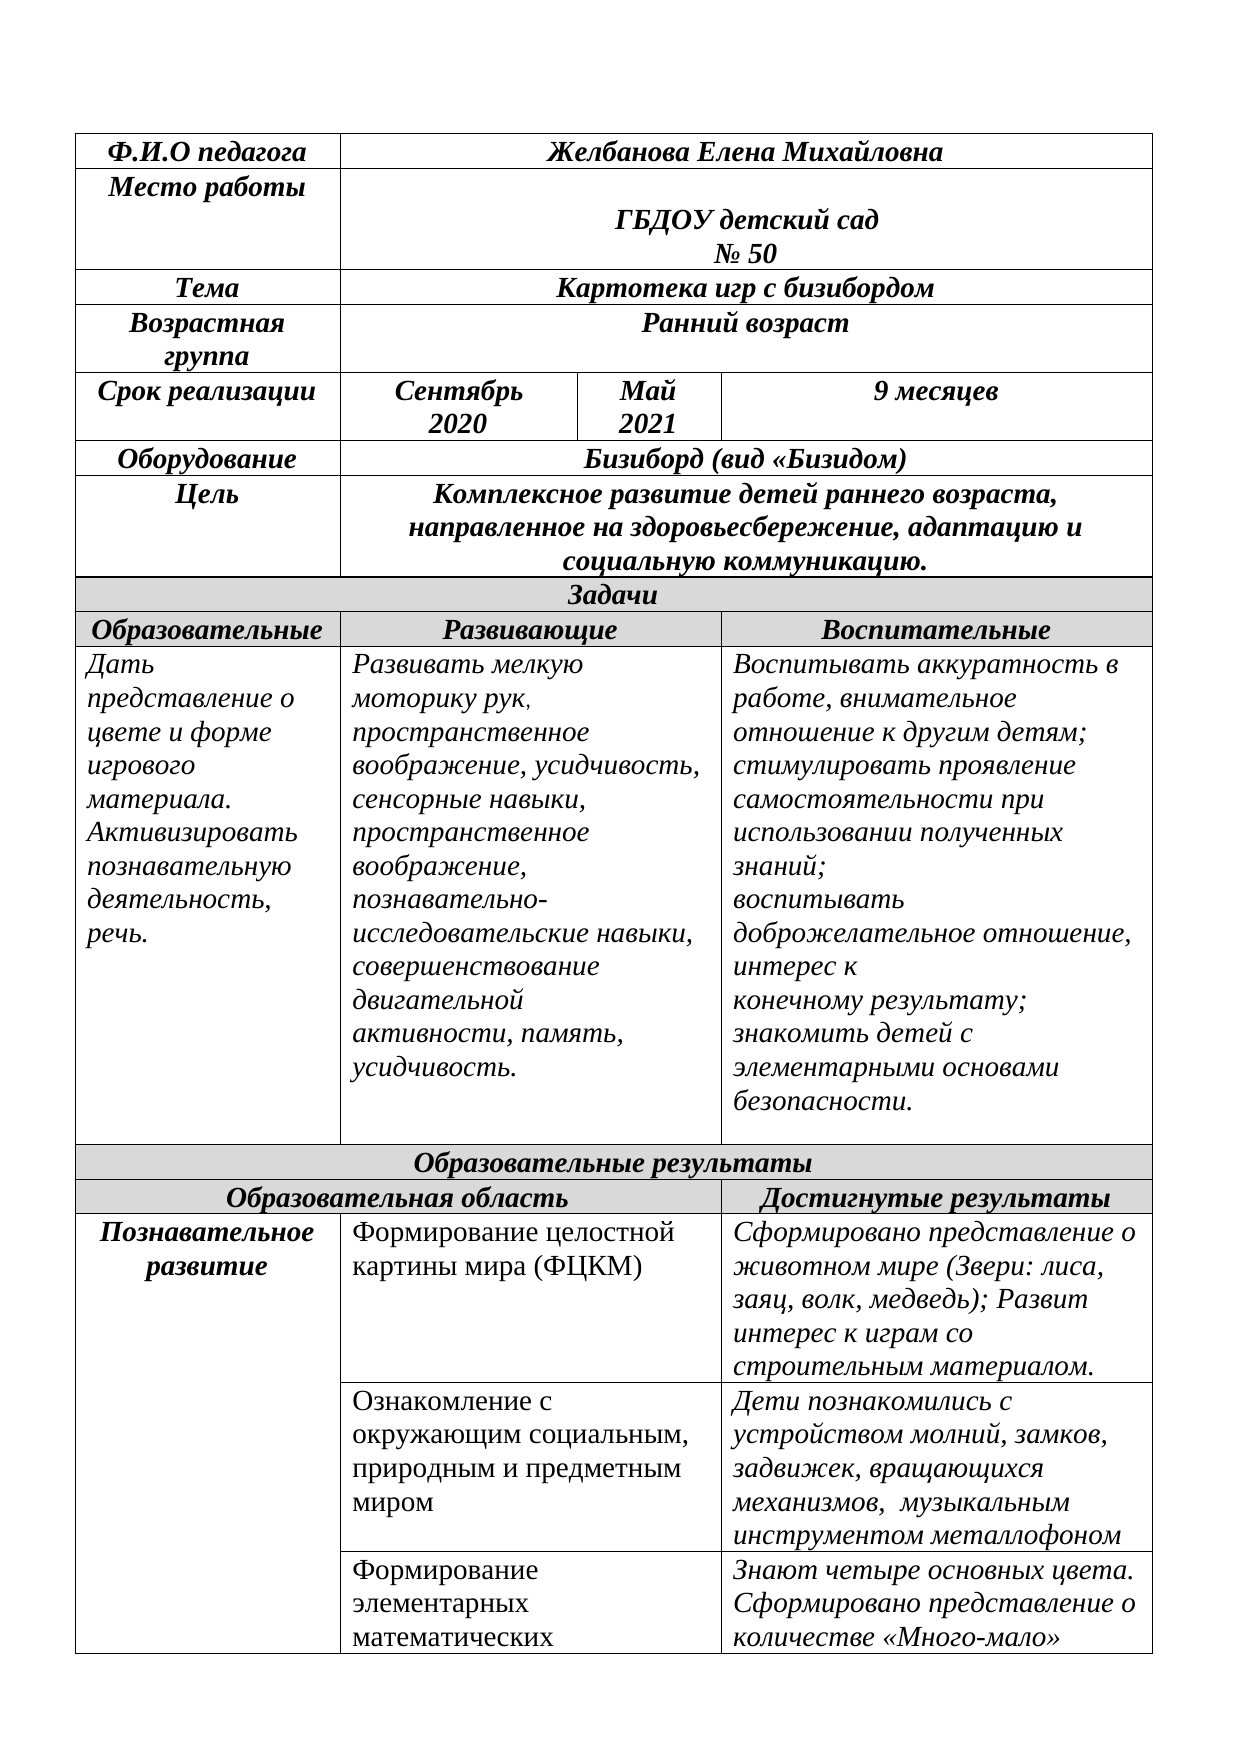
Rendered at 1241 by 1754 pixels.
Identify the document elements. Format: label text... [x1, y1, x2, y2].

table_cell Место работы [76, 169, 340, 269]
table_cell Развивать мелкую моторику рук, пространственное воображение, усидчивость, сенсорные навыки, пространственное воображение, познавательно-исследовательские навыки, совершенствование двигательной активности, память, усидчивость. [341, 647, 721, 1144]
table_cell Возрастная группа [76, 305, 340, 372]
table_cell Задачи [76, 578, 1152, 611]
table_cell Образовательная область [76, 1180, 721, 1213]
table_cell Оборудование [76, 441, 340, 475]
table_cell Картотека игр с бизибордом [341, 270, 1152, 304]
table_cell Бизиборд (вид «Бизидом) [341, 441, 1152, 475]
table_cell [341, 1552, 721, 1652]
table_header Желбанова Елена Михайловна [341, 134, 1152, 168]
table_cell 9 месяцев [722, 373, 1152, 440]
table_cell Срок реализации [76, 373, 340, 440]
table_cell Познавательное развитие [76, 1214, 340, 1652]
table_cell Воспитательные [722, 612, 1152, 646]
table_cell Развивающие [341, 612, 721, 646]
table_cell Комплексное развитие детей раннего возраста, направленное на здоровьесбережение, адаптацию и социальную коммуникацию. [341, 476, 1152, 576]
table_cell Дети познакомились с устройством молний, замков, задвижек, вращающихся механизмов, музыкальным инструментом металлофоном [722, 1383, 1152, 1551]
table_cell Май 2021 [578, 373, 721, 440]
table_header Ф.И.О педагога [76, 134, 340, 168]
table_cell Ознакомление с окружающим социальным, природным и предметным миром [341, 1383, 721, 1551]
table_cell Сформировано представление о животном мире (Звери: лиса, заяц, волк, медведь); Развит интерес к играм со строительным материалом. [722, 1214, 1152, 1382]
table_cell Ранний возраст [341, 305, 1152, 372]
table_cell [722, 1552, 1152, 1652]
table_cell Образовательные результаты [76, 1145, 1152, 1179]
table_cell ГБДОУ детский сад № 50 [341, 169, 1152, 269]
table_cell Достигнутые результаты [722, 1180, 1152, 1213]
table_cell Сентябрь 2020 [341, 373, 577, 440]
table_cell Дать представление о цвете и форме игрового материала. Активизировать познавательную деятельность, речь. [76, 647, 340, 1144]
table_cell Образовательные [76, 612, 340, 646]
table_cell Тема [76, 270, 340, 304]
table_cell Цель [76, 476, 340, 576]
table_cell Воспитывать аккуратность в работе, внимательное отношение к другим детям; стимулировать проявление самостоятельности при использовании полученных знаний; воспитывать доброжелательное отношение, интерес к конечному результату; знакомить детей с элементарными основами безопасности. [722, 647, 1152, 1144]
table_cell Формирование целостной картины мира (ФЦКМ) [341, 1214, 721, 1382]
